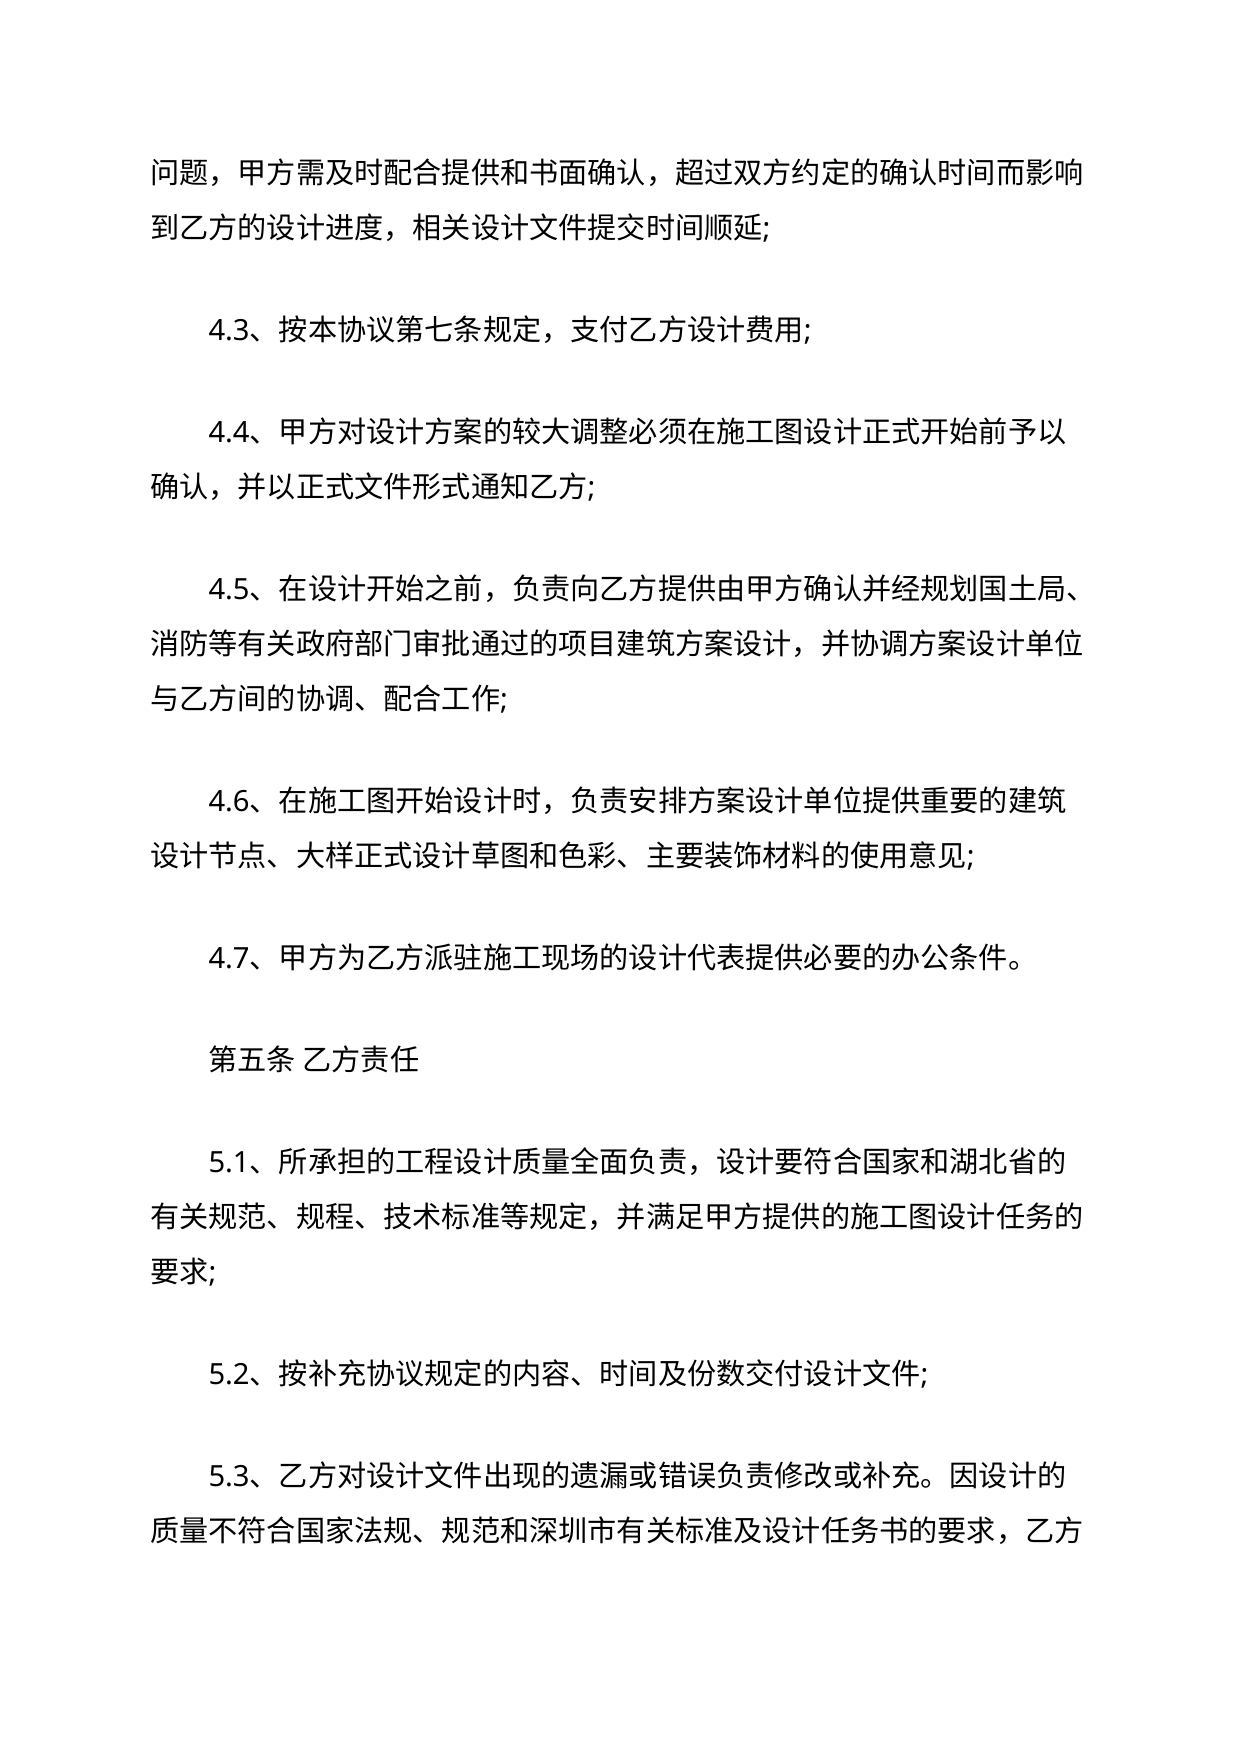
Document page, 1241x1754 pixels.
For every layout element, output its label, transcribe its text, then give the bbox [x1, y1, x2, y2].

text 4.7、甲方为乙方派驻施工现场的设计代表提供必要的办公条件。 [150, 935, 1090, 977]
text 第五条 乙方责任 [150, 1037, 1090, 1079]
text 4.6、在施工图开始设计时，负责安排方案设计单位提供重要的建筑设计节点、大样正式设计草图和色彩、主要装饰材料的使用意见; [150, 778, 1090, 875]
text 4.4、甲方对设计方案的较大调整必须在施工图设计正式开始前予以确认，并以正式文件形式通知乙方; [150, 409, 1090, 506]
text 4.5、在设计开始之前，负责向乙方提供由甲方确认并经规划国土局、消防等有关政府部门审批通过的项目建筑方案设计，并协调方案设计单位与乙方间的协调、配合工作; [150, 566, 1090, 718]
text 5.2、按补充协议规定的内容、时间及份数交付设计文件; [150, 1350, 1090, 1393]
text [150, 150, 1090, 247]
text 4.3、按本协议第七条规定，支付乙方设计费用; [150, 307, 1090, 349]
text 5.1、所承担的工程设计质量全面负责，设计要符合国家和湖北省的有关规范、规程、技术标准等规定，并满足甲方提供的施工图设计任务的要求; [150, 1138, 1090, 1291]
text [150, 1452, 1090, 1549]
